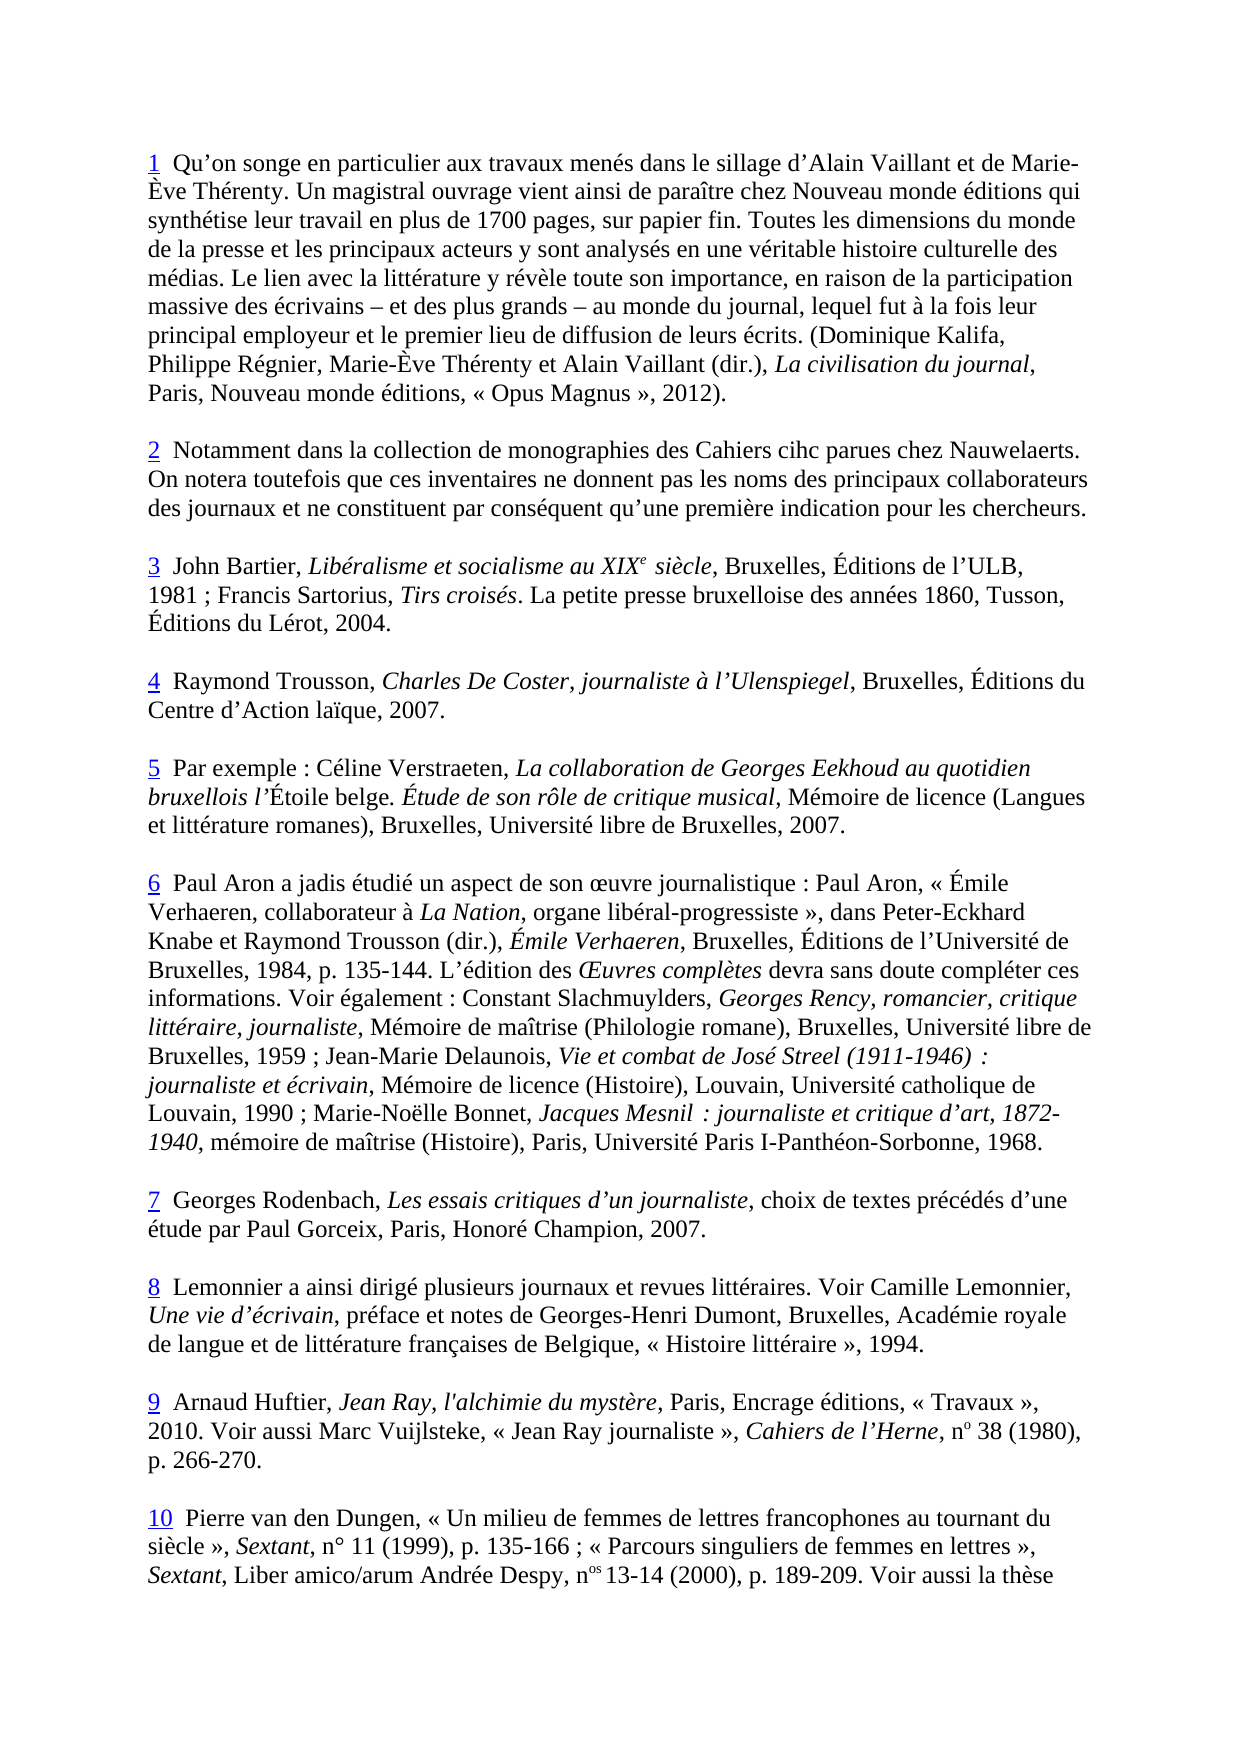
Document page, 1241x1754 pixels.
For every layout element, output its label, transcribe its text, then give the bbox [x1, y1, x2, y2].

text 9 Arnaud Huftier, Jean Ray, l'alchimie du mystère, Paris, Encrage éditions, « Travaux », 2010. Voir aussi Marc Vuijlsteke, « Jean Ray journaliste », Cahiers de l’Herne, no 38 (1980), p. 266-270. [148, 1387, 1093, 1473]
text 2 Notamment dans la collection de monographies des Cahiers cihc parues chez Nauwelaerts. On notera toutefois que ces inventaires ne donnent pas les noms des principaux collaborateurs des journaux et ne constituent par conséquent qu’une première indication pour les chercheurs. [148, 436, 1093, 522]
text 4 Raymond Trousson, Charles De Coster, journaliste à l’Ulenspiegel, Bruxelles, Éditions du Centre d’Action laïque, 2007. [148, 666, 1093, 724]
text 5 Par exemple : Céline Verstraeten, La collaboration de Georges Eekhoud au quotidien bruxellois l’Étoile belge. Étude de son rôle de critique musical, Mémoire de licence (Langues et littérature romanes), Bruxelles, Université libre de Bruxelles, 2007. [148, 753, 1093, 839]
text 7 Georges Rodenbach, Les essais critiques d’un journaliste, choix de textes précédés d’une étude par Paul Gorceix, Paris, Honoré Champion, 2007. [148, 1185, 1093, 1243]
text 1 Qu’on songe en particulier aux travaux menés dans le sillage d’Alain Vaillant et de Marie-Ève Thérenty. Un magistral ouvrage vient ainsi de paraître chez Nouveau monde éditions qui synthétise leur travail en plus de 1700 pages, sur papier fin. Toutes les dimensions du monde de la presse et les principaux acteurs y sont analysés en une véritable histoire culturelle des médias. Le lien avec la littérature y révèle toute son importance, en raison de la participation massive des écrivains – et des plus grands – au monde du journal, lequel fut à la fois leur principal employeur et le premier lieu de diffusion de leurs écrits. (Dominique Kalifa, Philippe Régnier, Marie-Ève Thérenty et Alain Vaillant (dir.), La civilisation du journal, Paris, Nouveau monde éditions, « Opus Magnus », 2012). [148, 148, 1093, 406]
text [148, 1503, 1093, 1589]
text 3 John Bartier, Libéralisme et socialisme au XIXe siècle, Bruxelles, Éditions de l’ULB, 1981 ; Francis Sartorius, Tirs croisés. La petite presse bruxelloise des années 1860, Tusson, Éditions du Lérot, 2004. [148, 551, 1093, 637]
text 6 Paul Aron a jadis étudié un aspect de son œuvre journalistique : Paul Aron, « Émile Verhaeren, collaborateur à La Nation, organe libéral-progressiste », dans Peter-Eckhard Knabe et Raymond Trousson (dir.), Émile Verhaeren, Bruxelles, Éditions de l’Université de Bruxelles, 1984, p. 135-144. L’édition des Œuvres complètes devra sans doute compléter ces informations. Voir également : Constant Slachmuylders, Georges Rency, romancier, critique littéraire, journaliste, Mémoire de maîtrise (Philologie romane), Bruxelles, Université libre de Bruxelles, 1959 ; Jean-Marie Delaunois, Vie et combat de José Streel (1911-1946) : journaliste et écrivain, Mémoire de licence (Histoire), Louvain, Université catholique de Louvain, 1990 ; Marie-Noëlle Bonnet, Jacques Mesnil : journaliste et critique d’art, 1872-1940, mémoire de maîtrise (Histoire), Paris, Université Paris I-Panthéon-Sorbonne, 1968. [148, 868, 1093, 1156]
text 8 Lemonnier a ainsi dirigé plusieurs journaux et revues littéraires. Voir Camille Lemonnier, Une vie d’écrivain, préface et notes de Georges-Henri Dumont, Bruxelles, Académie royale de langue et de littérature françaises de Belgique, « Histoire littéraire », 1994. [148, 1272, 1093, 1358]
